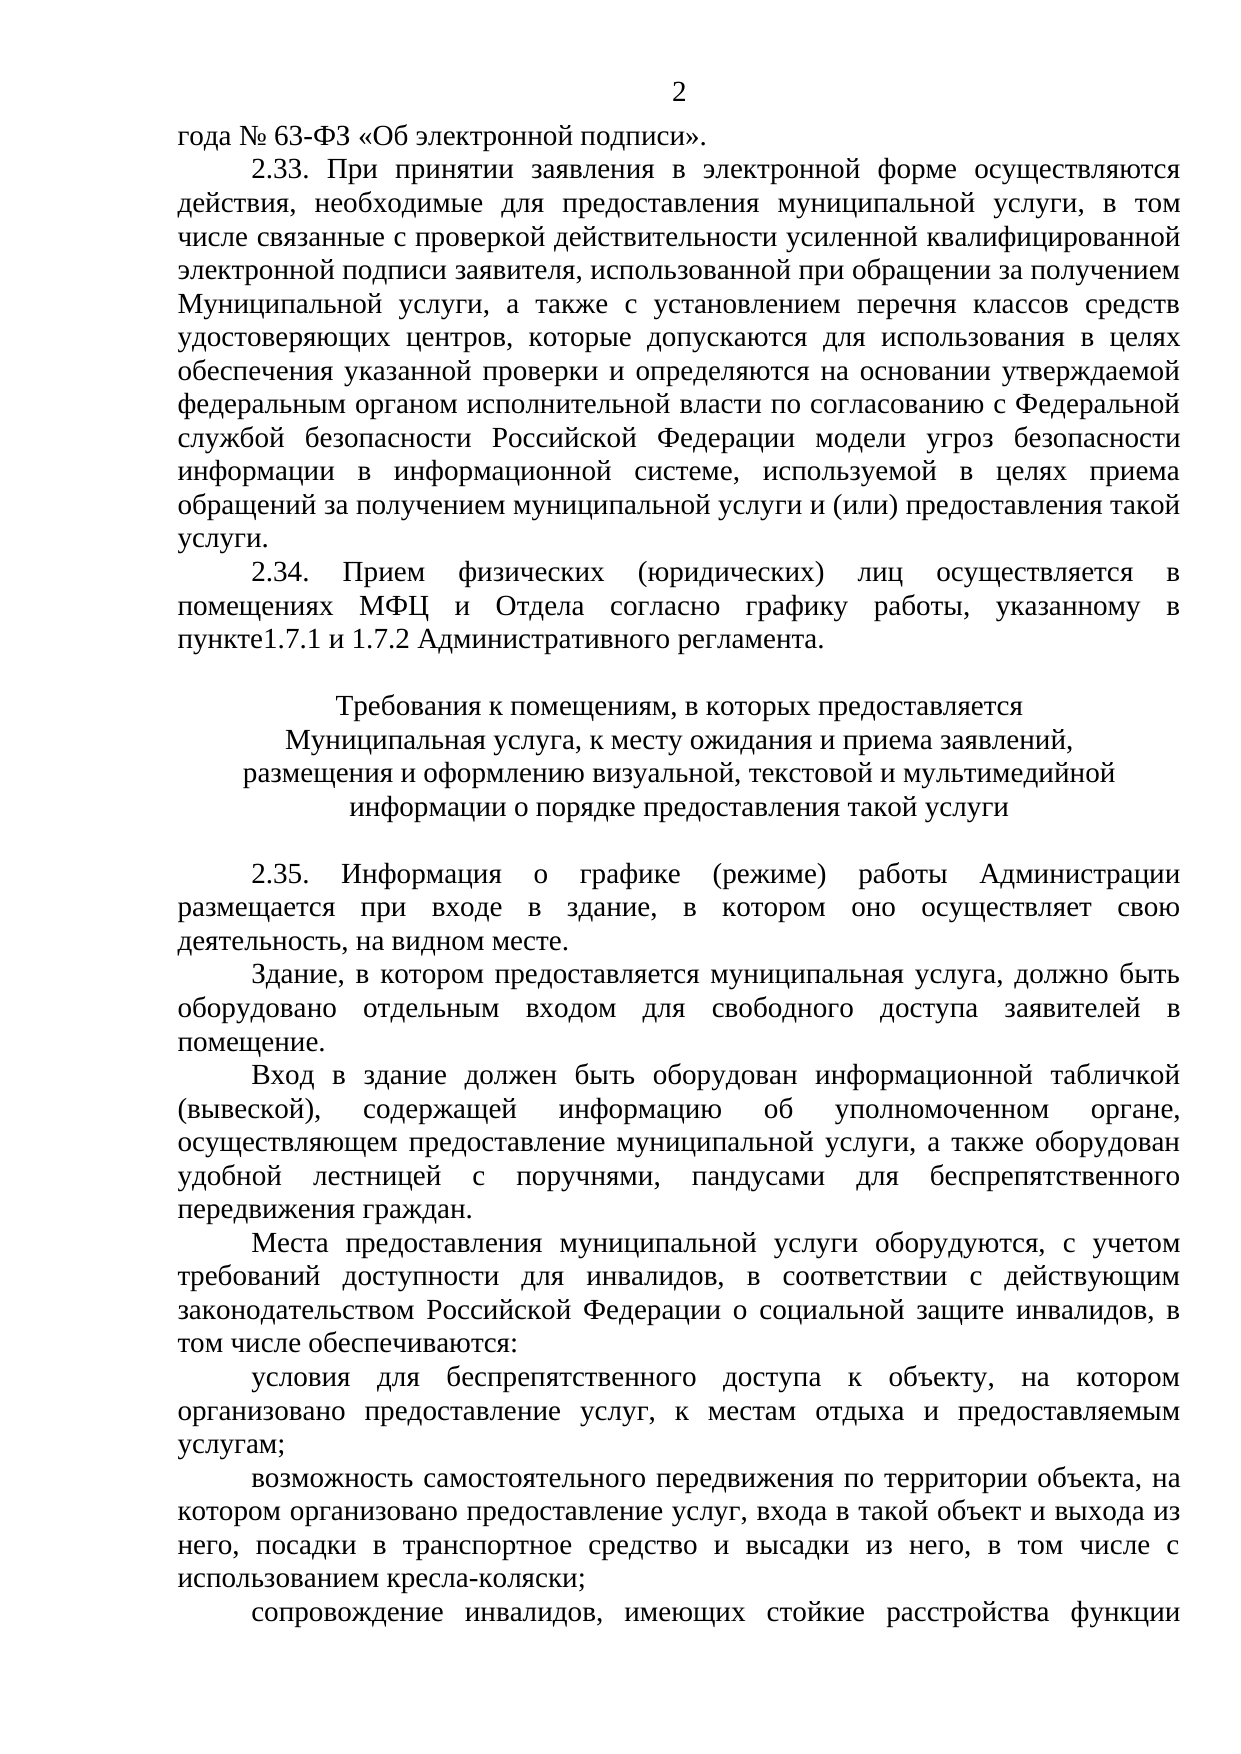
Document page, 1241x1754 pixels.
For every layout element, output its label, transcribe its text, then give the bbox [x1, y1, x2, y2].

text Муниципальная услуга, к месту ожидания и приема заявлений, [177, 722, 1181, 755]
text Здание, в котором предоставляется муниципальная услуга, должно быть оборудовано отдельным входом для свободного доступа заявителей в помещение. [177, 957, 1181, 1057]
text 2.35. Информация о графике (режиме) работы Администрации размещается при входе в здание, в котором оно осуществляет свою деятельность, на видном месте. [177, 856, 1181, 957]
text размещения и оформлению визуальной, текстовой и мультимедийной [177, 755, 1181, 789]
text условия для беспрепятственного доступа к объекту, на котором организовано предоставление услуг, к местам отдыха и предоставляемым услугам; [177, 1359, 1181, 1460]
text Места предоставления муниципальной услуги оборудуются, с учетом требований доступности для инвалидов, в соответствии с действующим законодательством Российской Федерации о социальной защите инвалидов, в том числе обеспечиваются: [177, 1225, 1181, 1359]
text Вход в здание должен быть оборудован информационной табличкой (вывеской), содержащей информацию об уполномоченном органе, осуществляющем предоставление муниципальной услуги, а также оборудован удобной лестницей с поручнями, пандусами для беспрепятственного передвижения граждан. [177, 1057, 1181, 1225]
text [177, 118, 1181, 152]
text 2.34. Прием физических (юридических) лиц осуществляется в помещениях МФЦ и Отдела согласно графику работы, указанному в пункте1.7.1 и 1.7.2 Административного регламента. [177, 554, 1181, 655]
text 2.33. При принятии заявления в электронной форме осуществляются действия, необходимые для предоставления муниципальной услуги, в том числе связанные с проверкой действительности усиленной квалифицированной электронной подписи заявителя, использованной при обращении за получением Муниципальной услуги, а также с установлением перечня классов средств удостоверяющих центров, которые допускаются для использования в целях обеспечения указанной проверки и определяются на основании утверждаемой федеральным органом исполнительной власти по согласованию с Федеральной службой безопасности Российской Федерации модели угроз безопасности информации в информационной системе, используемой в целях приема обращений за получением муниципальной услуги и (или) предоставления такой услуги. [177, 152, 1181, 554]
text Требования к помещениям, в которых предоставляется [177, 688, 1181, 722]
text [177, 1594, 1181, 1627]
text возможность самостоятельного передвижения по территории объекта, на котором организовано предоставление услуг, входа в такой объект и выхода из него, посадки в транспортное средство и высадки из него, в том числе с использованием кресла-коляски; [177, 1460, 1181, 1594]
text информации о порядке предоставления такой услуги [177, 789, 1181, 822]
